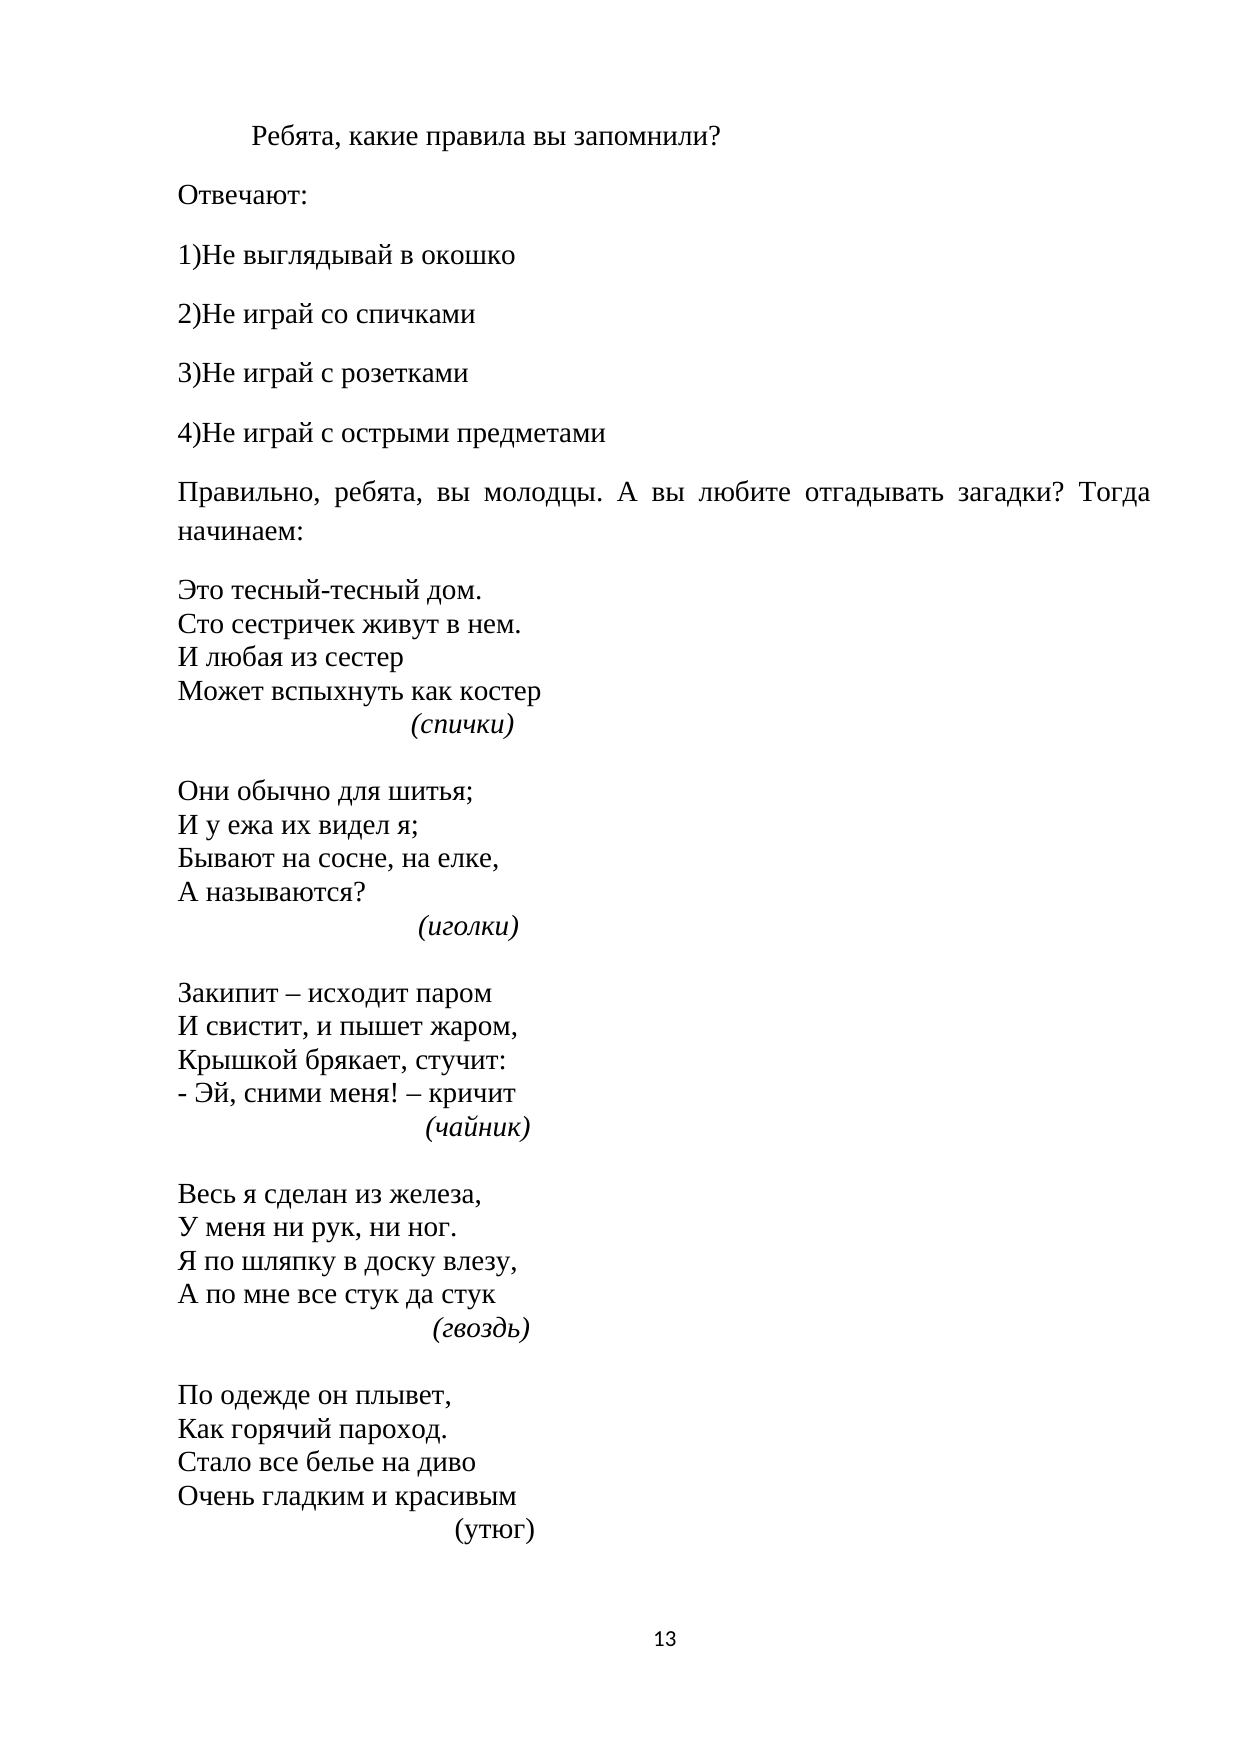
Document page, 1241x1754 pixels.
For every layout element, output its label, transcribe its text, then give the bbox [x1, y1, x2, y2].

text И у ежа их видел я; [177, 807, 1152, 841]
text Они обычно для шитья; [177, 773, 1152, 807]
text 4)Не играй с острыми предметами [177, 415, 1152, 448]
text А называются? [177, 874, 1152, 908]
text У меня ни рук, ни ног. [177, 1209, 1152, 1243]
text Ребята, какие правила вы запомнили? [177, 118, 1152, 152]
text (спички) [177, 706, 1152, 740]
text 1)Не выглядывай в окошко [177, 237, 1152, 270]
text - Эй, сними меня! – кричит [177, 1075, 1152, 1109]
text Может вспыхнуть как костер [177, 673, 1152, 706]
text И свистит, и пышет жаром, [177, 1008, 1152, 1042]
text Стало все белье на диво [177, 1444, 1152, 1478]
text Как горячий пароход. [177, 1411, 1152, 1444]
text И любая из сестер [177, 639, 1152, 673]
text Закипит – исходит паром [177, 975, 1152, 1008]
text 3)Не играй с розетками [177, 356, 1152, 389]
text А по мне все стук да стук [177, 1277, 1152, 1310]
text Я по шляпку в доску влезу, [177, 1243, 1152, 1277]
text Отвечают: [177, 177, 1152, 211]
text (иголки) [177, 908, 1152, 941]
text Сто сестричек живут в нем. [177, 606, 1152, 639]
text (чайник) [177, 1109, 1152, 1142]
text Это тесный-тесный дом. [177, 572, 1152, 606]
text (гвоздь) [177, 1310, 1152, 1344]
text Крышкой брякает, стучит: [177, 1042, 1152, 1075]
text По одежде он плывет, [177, 1377, 1152, 1411]
text Весь я сделан из железа, [177, 1176, 1152, 1209]
text Правильно, ребята, вы молодцы. А вы любите отгадывать загадки? Тогда начинаем: [177, 474, 1152, 546]
text Очень гладким и красивым [177, 1478, 1152, 1511]
text (утюг) [177, 1511, 1152, 1545]
text 2)Не играй со спичками [177, 296, 1152, 330]
text Бывают на сосне, на елке, [177, 841, 1152, 874]
